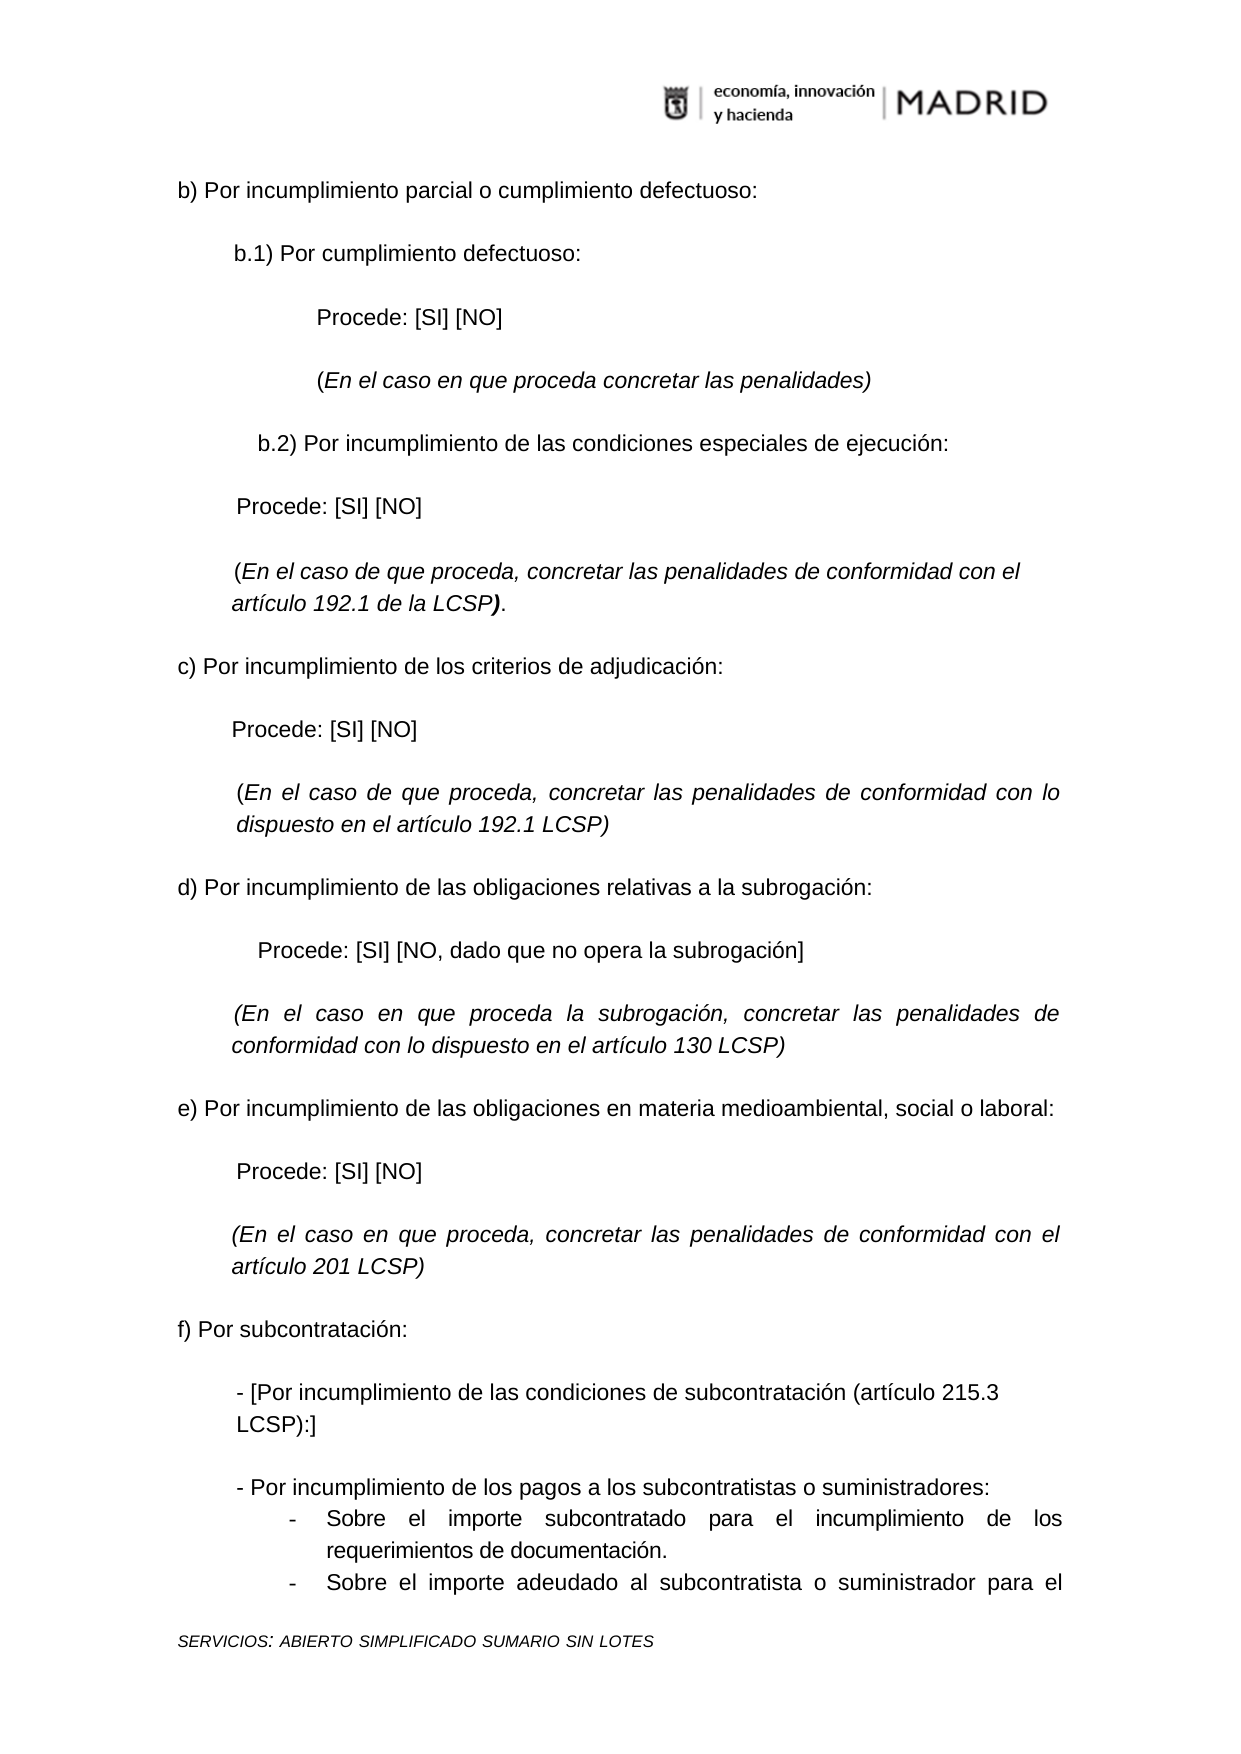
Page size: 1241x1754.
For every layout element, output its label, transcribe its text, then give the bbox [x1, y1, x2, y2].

text Procede: [SI] [NO] [231, 716, 1063, 742]
text (En el caso en que proceda concretar las penalidades) [236, 367, 1063, 393]
text (En el caso de que proceda, concretar las penalidades de conformidad con lo dispuesto en el artículo 192.1 LCSP) [236, 779, 1063, 837]
text b.1) Por cumplimiento defectuoso: [233, 240, 1063, 267]
text d) Por incumplimiento de las obligaciones relativas a la subrogación: [177, 874, 1063, 900]
text - [Por incumplimiento de las condiciones de subcontratación (artículo 215.3 LCSP):] [236, 1379, 1063, 1437]
text (En el caso en que proceda la subrogación, concretar las penalidades de conformidad con lo dispuesto en el artículo 130 LCSP) [231, 1000, 1063, 1058]
text - Por incumplimiento de los pagos a los subcontratistas o suministradores: [236, 1474, 1063, 1500]
picture [643, 73, 1064, 141]
text Procede: [SI] [NO] [236, 303, 1063, 330]
text (En el caso en que proceda, concretar las penalidades de conformidad con el artículo 201 LCSP) [231, 1221, 1063, 1279]
text c) Por incumplimiento de los criterios de adjudicación: [177, 653, 1063, 679]
text e) Por incumplimiento de las obligaciones en materia medioambiental, social o laboral: [177, 1095, 1063, 1121]
list Sobre el importe subcontratado para el incumplimiento de los requerimientos de documentación. [288, 1505, 1063, 1563]
text (En el caso de que proceda, concretar las penalidades de conformidad con el artículo 192.1 de ). [231, 558, 1063, 616]
text b.2) Por incumplimiento de las condiciones especiales de ejecución: [236, 430, 1063, 456]
text b) Por incumplimiento parcial o cumplimiento defectuoso: [177, 177, 1063, 203]
list Sobre el importe adeudado al subcontratista o suministrador para el incumplimiento del pago en plazo. [288, 1568, 1063, 1595]
text Procede: [SI] [NO] [236, 493, 1063, 519]
text Procede: [SI] [NO] [236, 1158, 1063, 1184]
text f) Por subcontratación: [177, 1316, 1063, 1342]
text Procede: [SI] [NO, dado que no opera la subrogación] [177, 937, 1063, 963]
